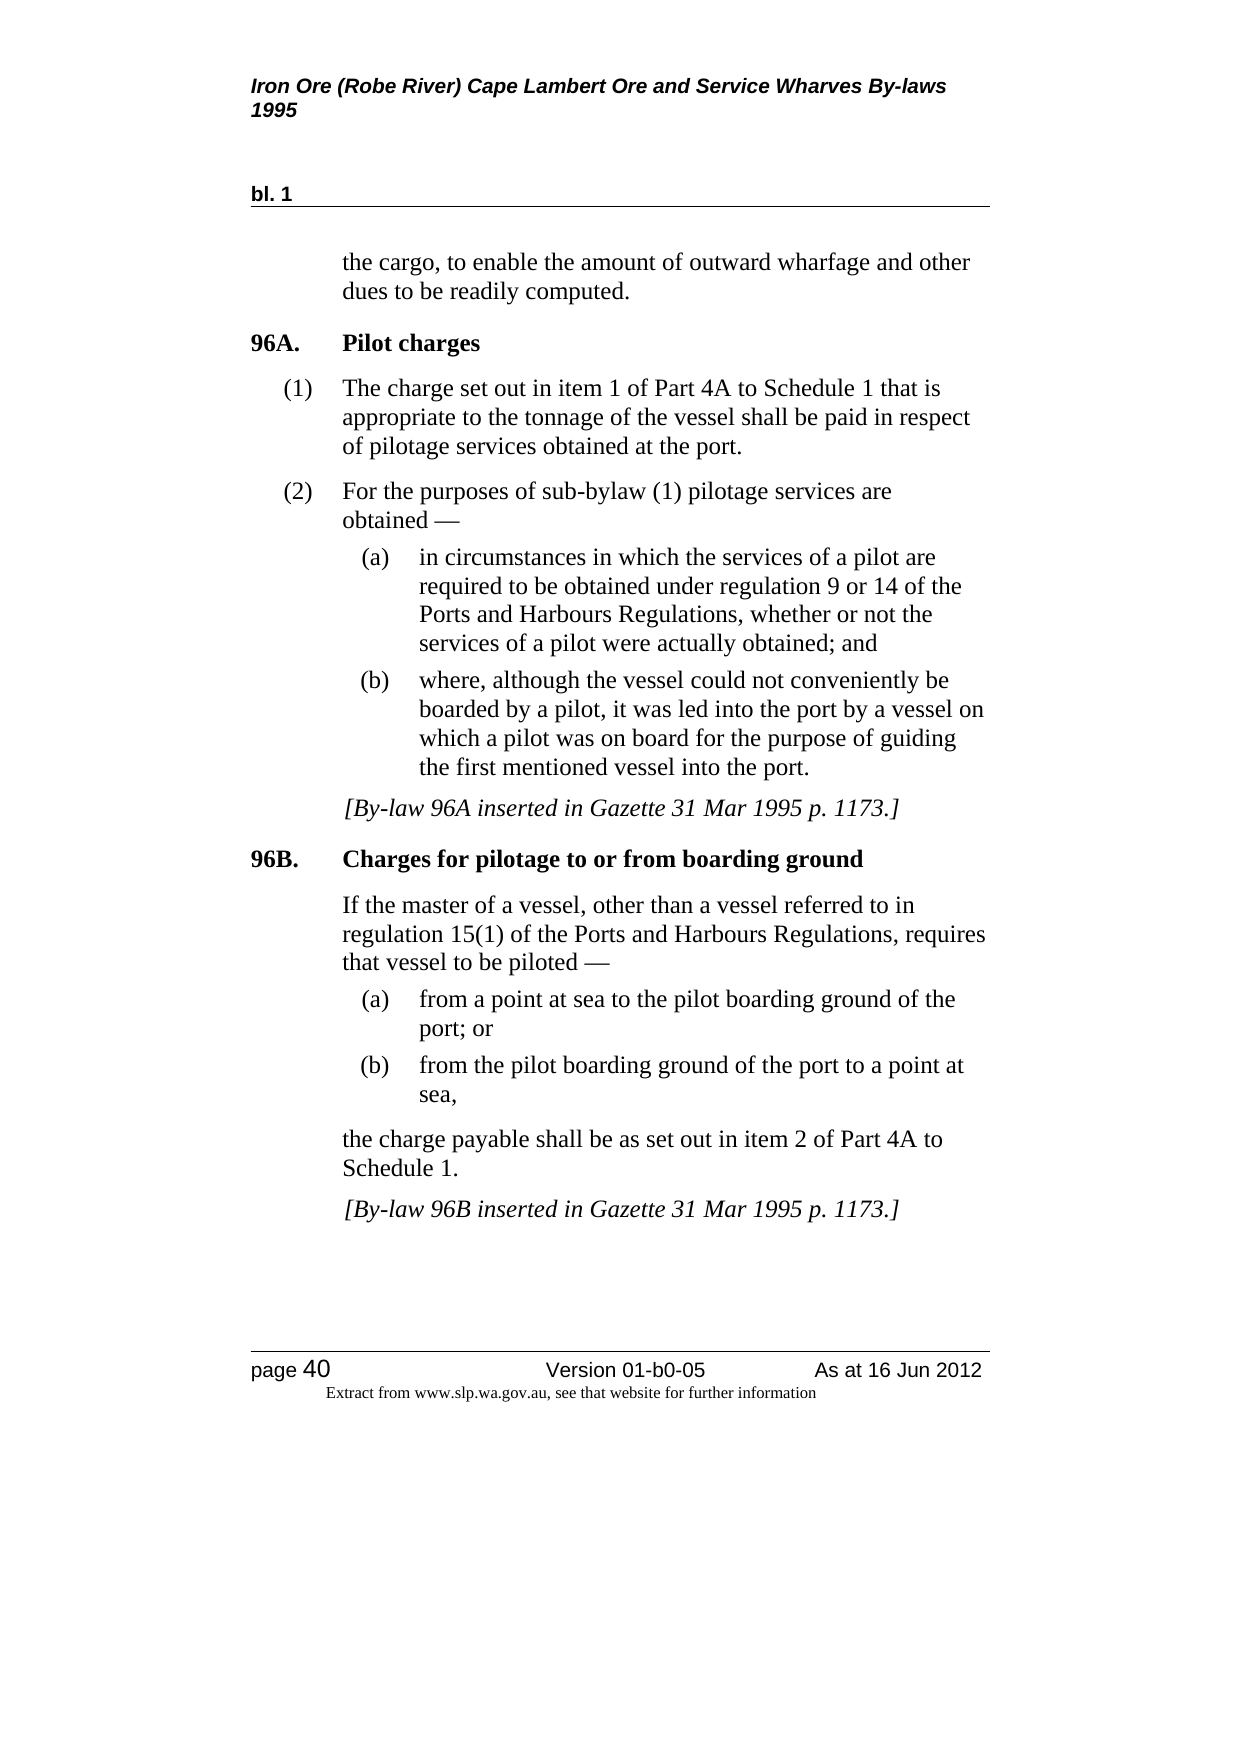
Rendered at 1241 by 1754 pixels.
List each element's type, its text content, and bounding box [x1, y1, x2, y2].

text (a) from a point at sea to the pilot boarding ground of the port; or [251, 984, 990, 1042]
text [By-law 96A inserted in Gazette 31 Mar 1995 p. 1173.] [251, 793, 990, 822]
text (b) where, although the vessel could not conveniently be boarded by a pilot, it was led into the port by a vessel on which a pilot was on board for the purpose of guiding the first mentioned vessel into the port. [251, 665, 990, 780]
text If the master of a vessel, other than a vessel referred to in regulation 15(1) of the Ports and Harbours Regulations, requires that vessel to be piloted — [251, 890, 990, 976]
text (b) from the pilot boarding ground of the port to a point at sea, [251, 1050, 990, 1108]
text the charge payable shall be as set out in item 2 of Part 4A to Schedule 1. [251, 1124, 990, 1182]
text [By-law 96B inserted in Gazette 31 Mar 1995 p. 1173.] [251, 1194, 990, 1223]
text (a) in circumstances in which the services of a pilot are required to be obtained under regulation 9 or 14 of the Ports and Harbours Regulations, whether or not the services of a pilot were actually obtained; and [251, 542, 990, 657]
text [251, 247, 990, 305]
text (1) The charge set out in item 1 of Part 4A to Schedule 1 that is appropriate to the tonnage of the vessel shall be paid in respect of pilotage services obtained at the port. [251, 373, 990, 459]
text (2) For the purposes of sub-bylaw (1) pilotage services are obtained — [251, 476, 990, 534]
subtitle 96B. Charges for pilotage to or from boarding ground [251, 844, 990, 873]
subtitle 96A. Pilot charges [251, 328, 990, 357]
